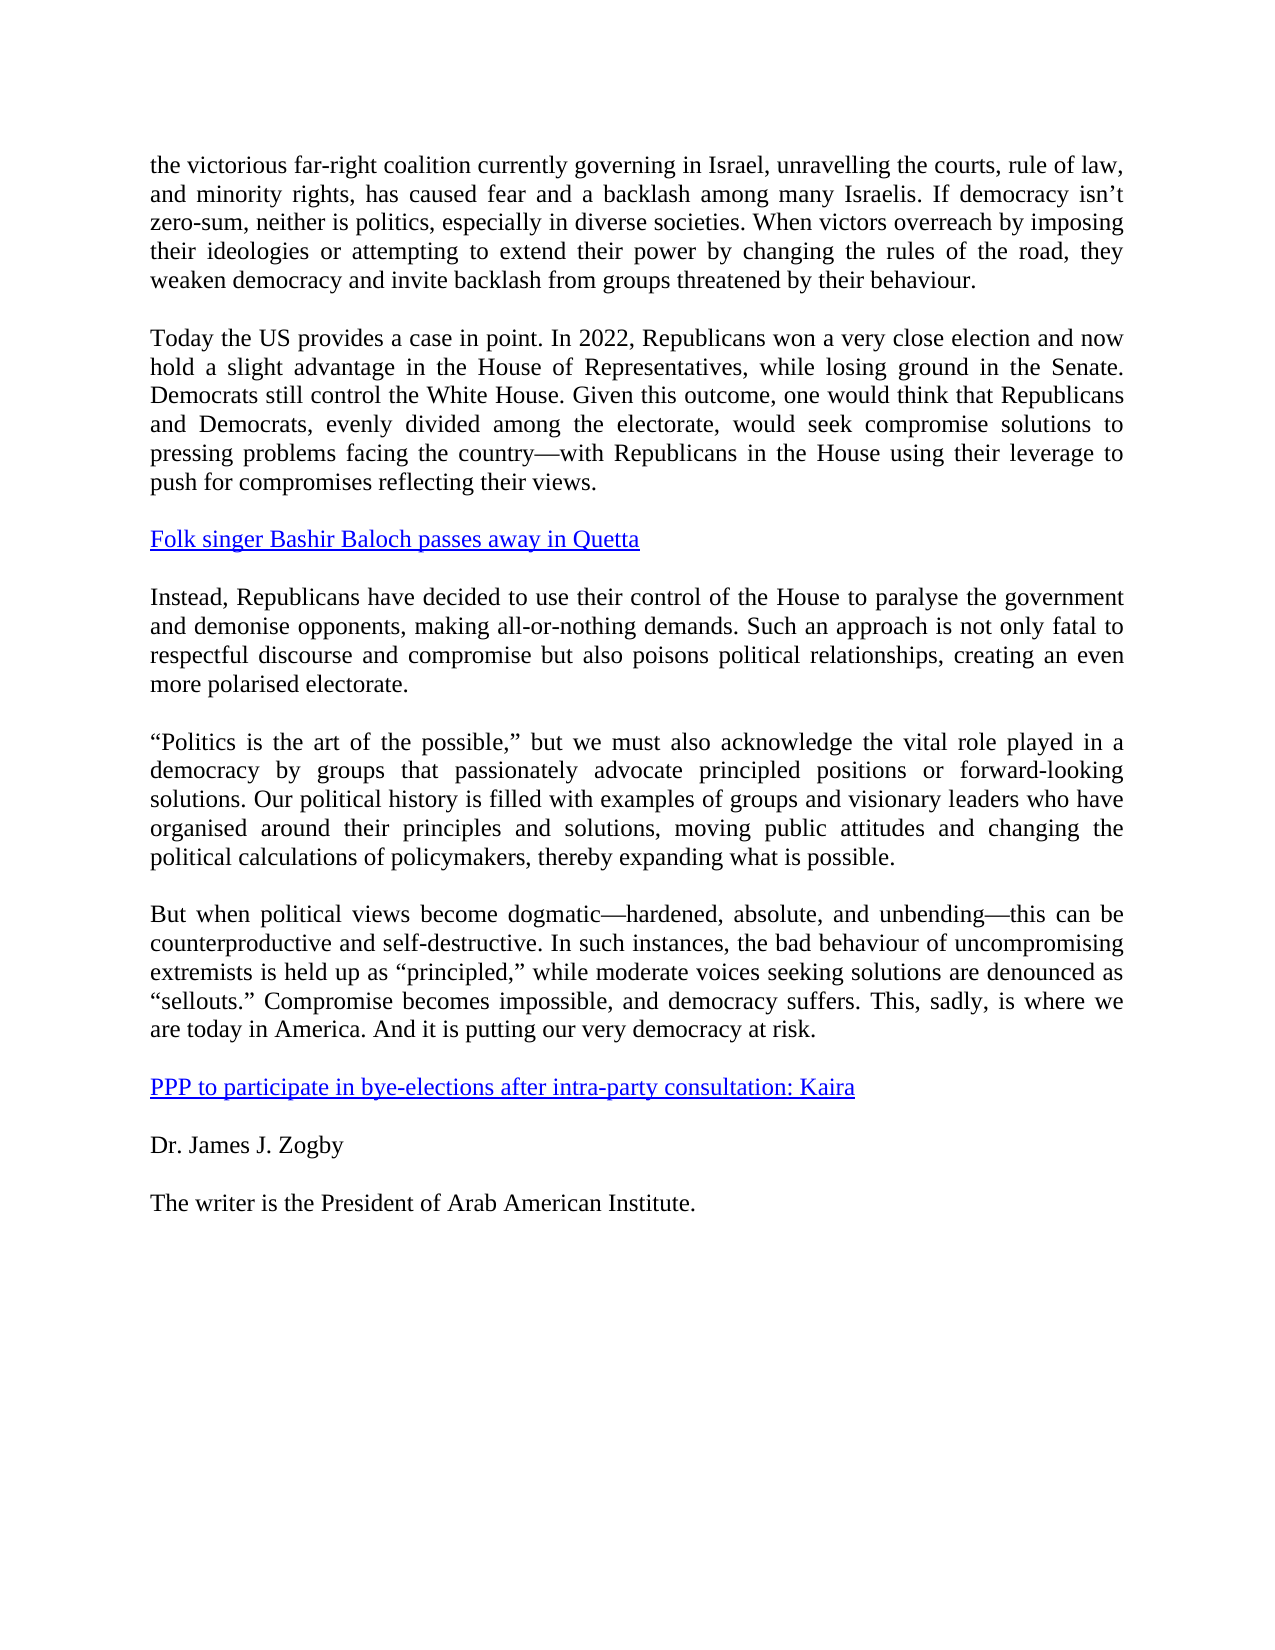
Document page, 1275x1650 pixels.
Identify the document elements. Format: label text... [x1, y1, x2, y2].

text PPP to participate in bye-elections after intra-party consultation: Kaira [150, 1072, 1125, 1101]
text Dr. James J. Zogby [150, 1130, 1125, 1159]
text “Politics is the art of the possible,” but we must also acknowledge the vital role played in a democracy by groups that passionately advocate principled positions or forward-looking solutions. Our political history is filled with examples of groups and visionary leaders who have organised around their principles and solutions, moving public attitudes and changing the political calculations of policymakers, thereby expanding what is possible. [150, 727, 1125, 870]
text But when political views become dogmatic—hardened, absolute, and unbending—this can be counterproductive and self-destructive. In such instances, the bad behaviour of uncompromising extremists is held up as “principled,” while moderate voices seeking solutions are denounced as “sellouts.” Compromise becomes impossible, and democracy suffers. This, sadly, is where we are today in America. And it is putting our very democracy at risk. [150, 899, 1125, 1043]
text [150, 150, 1125, 294]
text The writer is the President of Arab American Institute. [150, 1188, 1125, 1217]
text Folk singer Bashir Baloch passes away in Quetta [150, 524, 1125, 553]
text Instead, Republicans have decided to use their control of the House to paralyse the government and demonise opponents, making all-or-nothing demands. Such an approach is not only fatal to respectful discourse and compromise but also poisons political relationships, creating an even more polarised electorate. [150, 582, 1125, 697]
text Today the US provides a case in point. In 2022, Republicans won a very close election and now hold a slight advantage in the House of Representatives, while losing ground in the Senate. Democrats still control the White House. Given this outcome, one would think that Republicans and Democrats, evenly divided among the electorate, would seek compromise solutions to pressing problems facing the country—with Republicans in the House using their leverage to push for compromises reflecting their views. [150, 323, 1125, 495]
